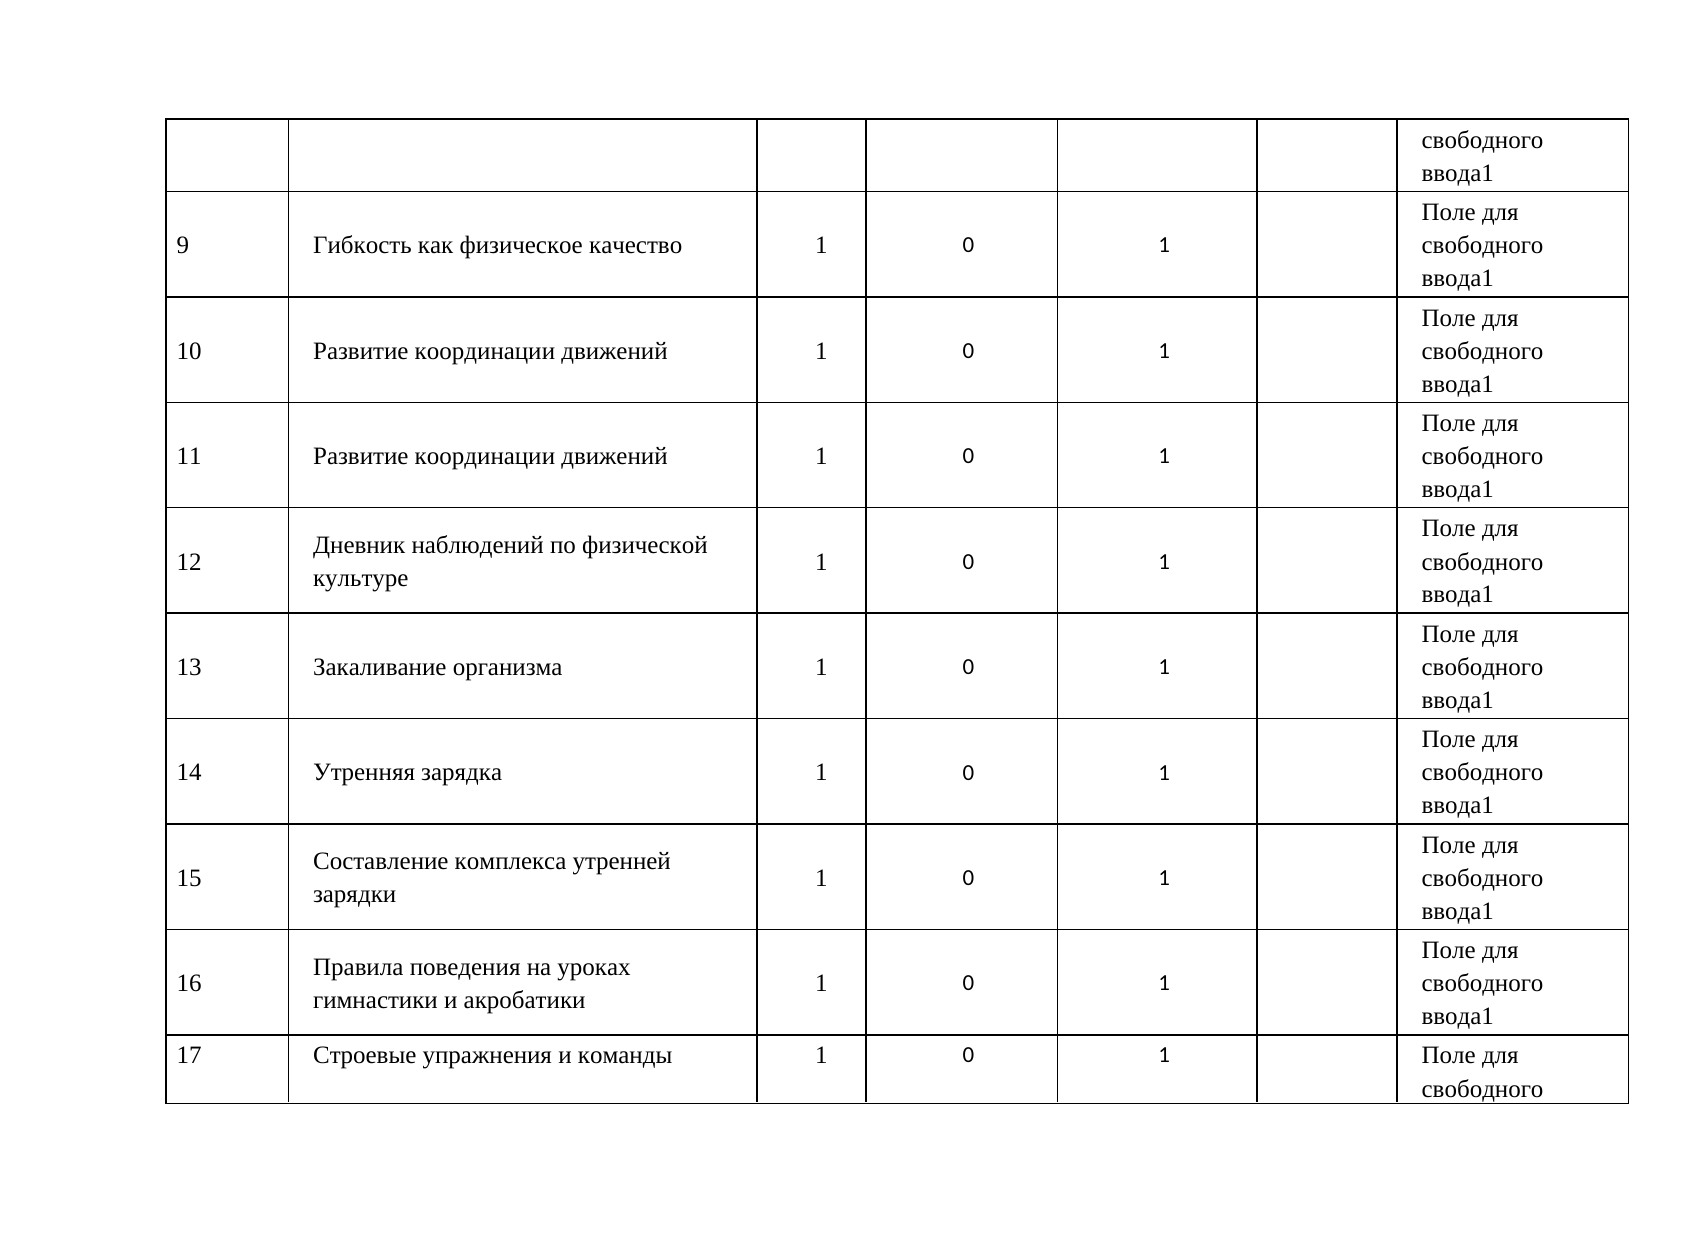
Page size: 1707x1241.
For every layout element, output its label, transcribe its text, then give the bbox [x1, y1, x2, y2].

table_cell Поле для свободного ввода1 [1398, 614, 1628, 718]
table_cell Утренняя зарядка [289, 719, 756, 823]
table_cell 0 [867, 120, 1057, 191]
table_cell Поле для свободного ввода1 [1398, 719, 1628, 823]
table_cell 0 [867, 825, 1057, 928]
table_cell Поле для свободного ввода1 [1398, 825, 1628, 928]
table_cell 1 [1058, 120, 1256, 191]
table_cell 11 [167, 403, 288, 507]
table_cell 1 [758, 719, 865, 823]
table_cell 1 [1058, 192, 1256, 296]
table_cell [1258, 508, 1396, 612]
table_cell 17 [167, 1036, 288, 1102]
table_cell [1258, 120, 1396, 191]
table_cell 16 [167, 930, 288, 1034]
table_cell 1 [1058, 930, 1256, 1034]
table_cell 1 [758, 298, 865, 401]
table_cell 1 [758, 120, 865, 191]
table_cell 1 [758, 403, 865, 507]
table_cell Дневник наблюдений по физической культуре [289, 508, 756, 612]
table_cell 1 [758, 825, 865, 928]
table_cell 14 [167, 719, 288, 823]
table_cell [1258, 930, 1396, 1034]
table_cell Правила поведения на уроках гимнастики и акробатики [289, 930, 756, 1034]
table_cell 0 [867, 930, 1057, 1034]
table_cell 1 [1058, 1036, 1256, 1102]
table_cell [1258, 825, 1396, 928]
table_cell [289, 120, 756, 191]
table_cell 0 [867, 614, 1057, 718]
table_cell 1 [758, 614, 865, 718]
table_cell 13 [167, 614, 288, 718]
table_cell [1258, 192, 1396, 296]
table_cell Гибкость как физическое качество [289, 192, 756, 296]
table_cell 1 [758, 508, 865, 612]
table_cell 1 [1058, 508, 1256, 612]
table_cell 1 [1058, 403, 1256, 507]
table_cell 0 [867, 298, 1057, 401]
table_cell 0 [867, 508, 1057, 612]
table_cell 0 [867, 192, 1057, 296]
table_cell [1258, 298, 1396, 401]
table_cell 12 [167, 508, 288, 612]
table_cell [1258, 1036, 1396, 1102]
table_cell 0 [867, 403, 1057, 507]
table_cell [1398, 120, 1628, 191]
table_cell Поле для свободного ввода1 [1398, 298, 1628, 401]
table_cell Поле для свободного ввода1 [1398, 192, 1628, 296]
table_cell 8 [167, 120, 288, 191]
table_cell [1258, 403, 1396, 507]
table_cell 1 [758, 192, 865, 296]
table_cell 1 [1058, 719, 1256, 823]
table_cell 1 [1058, 614, 1256, 718]
table_cell Развитие координации движений [289, 298, 756, 401]
table_cell Поле для свободного ввода1 [1398, 508, 1628, 612]
table_cell Поле для свободного ввода1 [1398, 930, 1628, 1034]
table_cell 9 [167, 192, 288, 296]
table_cell Развитие координации движений [289, 403, 756, 507]
table_cell 0 [867, 719, 1057, 823]
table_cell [289, 1036, 756, 1102]
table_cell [1398, 1036, 1628, 1102]
table_cell Составление комплекса утренней зарядки [289, 825, 756, 928]
table_cell 15 [167, 825, 288, 928]
table_cell 1 [1058, 825, 1256, 928]
table_cell 10 [167, 298, 288, 401]
table_cell 1 [1058, 298, 1256, 401]
table_cell Поле для свободного ввода1 [1398, 403, 1628, 507]
table_cell 1 [758, 1036, 865, 1102]
table_cell [1258, 719, 1396, 823]
table_cell 1 [758, 930, 865, 1034]
table_cell 0 [867, 1036, 1057, 1102]
table_cell [1258, 614, 1396, 718]
table_cell Закаливание организма [289, 614, 756, 718]
